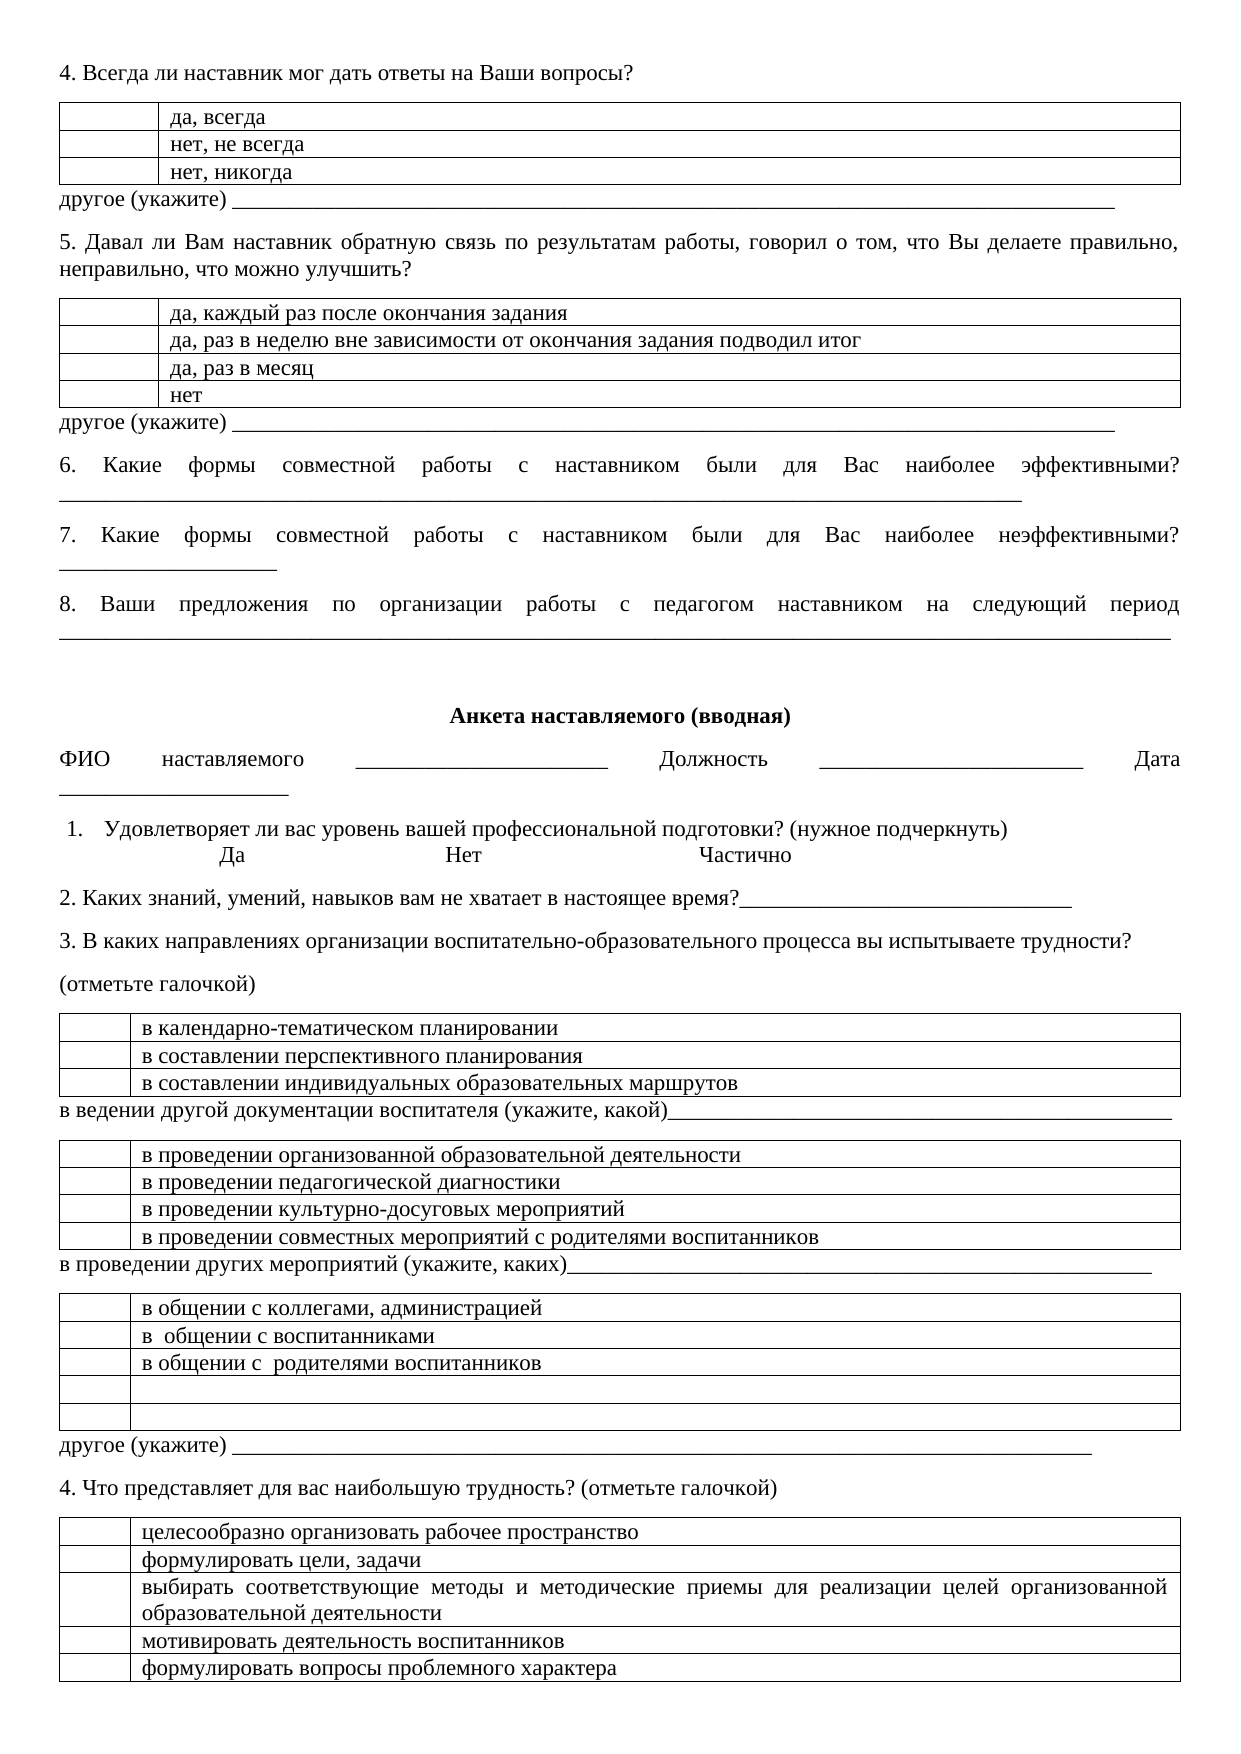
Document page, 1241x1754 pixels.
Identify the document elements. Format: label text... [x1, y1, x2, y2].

table_cell [60, 1349, 130, 1375]
table_cell [60, 1404, 130, 1430]
table_cell формулировать цели, задачи [131, 1546, 1180, 1572]
table_cell формулировать вопросы проблемного характера [131, 1654, 1180, 1681]
table_cell [60, 1168, 130, 1194]
text в ведении другой документации воспитателя (укажите, какой)____________________________________________ [59, 1097, 1181, 1123]
table_cell выбирать соответствующие методы и методические приемы для реализации целей организованной образовательной деятельности [131, 1573, 1180, 1626]
table_header [60, 103, 158, 129]
text 2. Каких знаний, умений, навыков вам не хватает в настоящее время?_____________________________ [59, 884, 1181, 911]
table_cell в общении с воспитанниками [131, 1322, 1180, 1348]
table_cell [60, 1627, 130, 1653]
table_header в общении с коллегами, администрацией [131, 1294, 1180, 1321]
table_cell нет [159, 381, 1180, 407]
table_cell мотивировать деятельность воспитанников [131, 1627, 1180, 1653]
text 4. Что представляет для вас наибольшую трудность? (отметьте галочкой) [59, 1474, 1181, 1501]
table_cell [60, 1042, 130, 1068]
table_cell нет, не всегда [159, 131, 1180, 157]
table_cell [60, 381, 158, 407]
table_header да, всегда [159, 103, 1180, 129]
table_cell в составлении индивидуальных образовательных маршрутов [131, 1069, 1180, 1096]
table_cell в составлении перспективного планирования [131, 1042, 1180, 1068]
table_header [60, 1014, 130, 1041]
table_cell [60, 1223, 130, 1249]
table_header в календарно-тематическом планировании [131, 1014, 1180, 1041]
table_cell в общении с родителями воспитанников [131, 1349, 1180, 1375]
table_cell [60, 326, 158, 352]
text (отметьте галочкой) [59, 970, 1181, 997]
table_header [60, 1518, 130, 1545]
table_cell [60, 1322, 130, 1348]
table_cell [60, 354, 158, 380]
text 8. Ваши предложения по организации работы с педагогом наставником на следующий период _________________________________________________________________________________________________ [59, 590, 1181, 643]
table_cell [131, 1404, 1180, 1430]
table_header [60, 299, 158, 325]
table_cell [60, 1573, 130, 1626]
table_cell в проведении педагогической диагностики [131, 1168, 1180, 1194]
table_header да, каждый раз после окончания задания [159, 299, 1180, 325]
table_cell [60, 158, 158, 184]
list Удовлетворяет ли вас уровень вашей профессиональной подготовки? (нужное подчеркнуть) [66, 815, 1181, 841]
table_header в проведении организованной образовательной деятельности [131, 1141, 1180, 1167]
table_cell [60, 1546, 130, 1572]
table_header целесообразно организовать рабочее пространство [131, 1518, 1180, 1545]
table_cell нет, никогда [159, 158, 1180, 184]
table_cell [60, 1195, 130, 1222]
table_cell в проведении совместных мероприятий с родителями воспитанников [131, 1223, 1180, 1249]
table_header [60, 1294, 130, 1321]
table_cell в проведении культурно-досуговых мероприятий [131, 1195, 1180, 1222]
table_cell [60, 131, 158, 157]
text 3. В каких направлениях организации воспитательно-образовательного процесса вы испытываете трудности? [59, 927, 1181, 954]
table_cell [131, 1376, 1180, 1403]
table_cell да, раз в месяц [159, 354, 1180, 380]
text в проведении других мероприятий (укажите, каких)___________________________________________________ [59, 1250, 1181, 1277]
table_cell [60, 1069, 130, 1096]
text 4. Всегда ли наставник мог дать ответы на Ваши вопросы? [59, 59, 1181, 85]
text 5. Давал ли Вам наставник обратную связь по результатам работы, говорил о том, что Вы делаете правильно, неправильно, что можно улучшить? [59, 228, 1181, 281]
text Да Нет Частично [59, 841, 1181, 868]
table_header [60, 1141, 130, 1167]
table_cell [60, 1654, 130, 1681]
text 7. Какие формы совместной работы с наставником были для Вас наиболее неэффективными?___________________ [59, 521, 1181, 573]
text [59, 185, 1181, 212]
text 6. Какие формы совместной работы с наставником были для Вас наиболее эффективными?____________________________________________________________________________________ [59, 451, 1181, 504]
text ФИО наставляемого ______________________ Должность _______________________ Дата ____________________ [59, 746, 1181, 798]
text другое (укажите) ___________________________________________________________________________ [59, 1431, 1181, 1458]
text Анкета наставляемого (вводная) [59, 702, 1181, 729]
text другое (укажите) _____________________________________________________________________________ [59, 408, 1181, 435]
table_cell [60, 1376, 130, 1403]
table_cell да, раз в неделю вне зависимости от окончания задания подводил итог [159, 326, 1180, 352]
